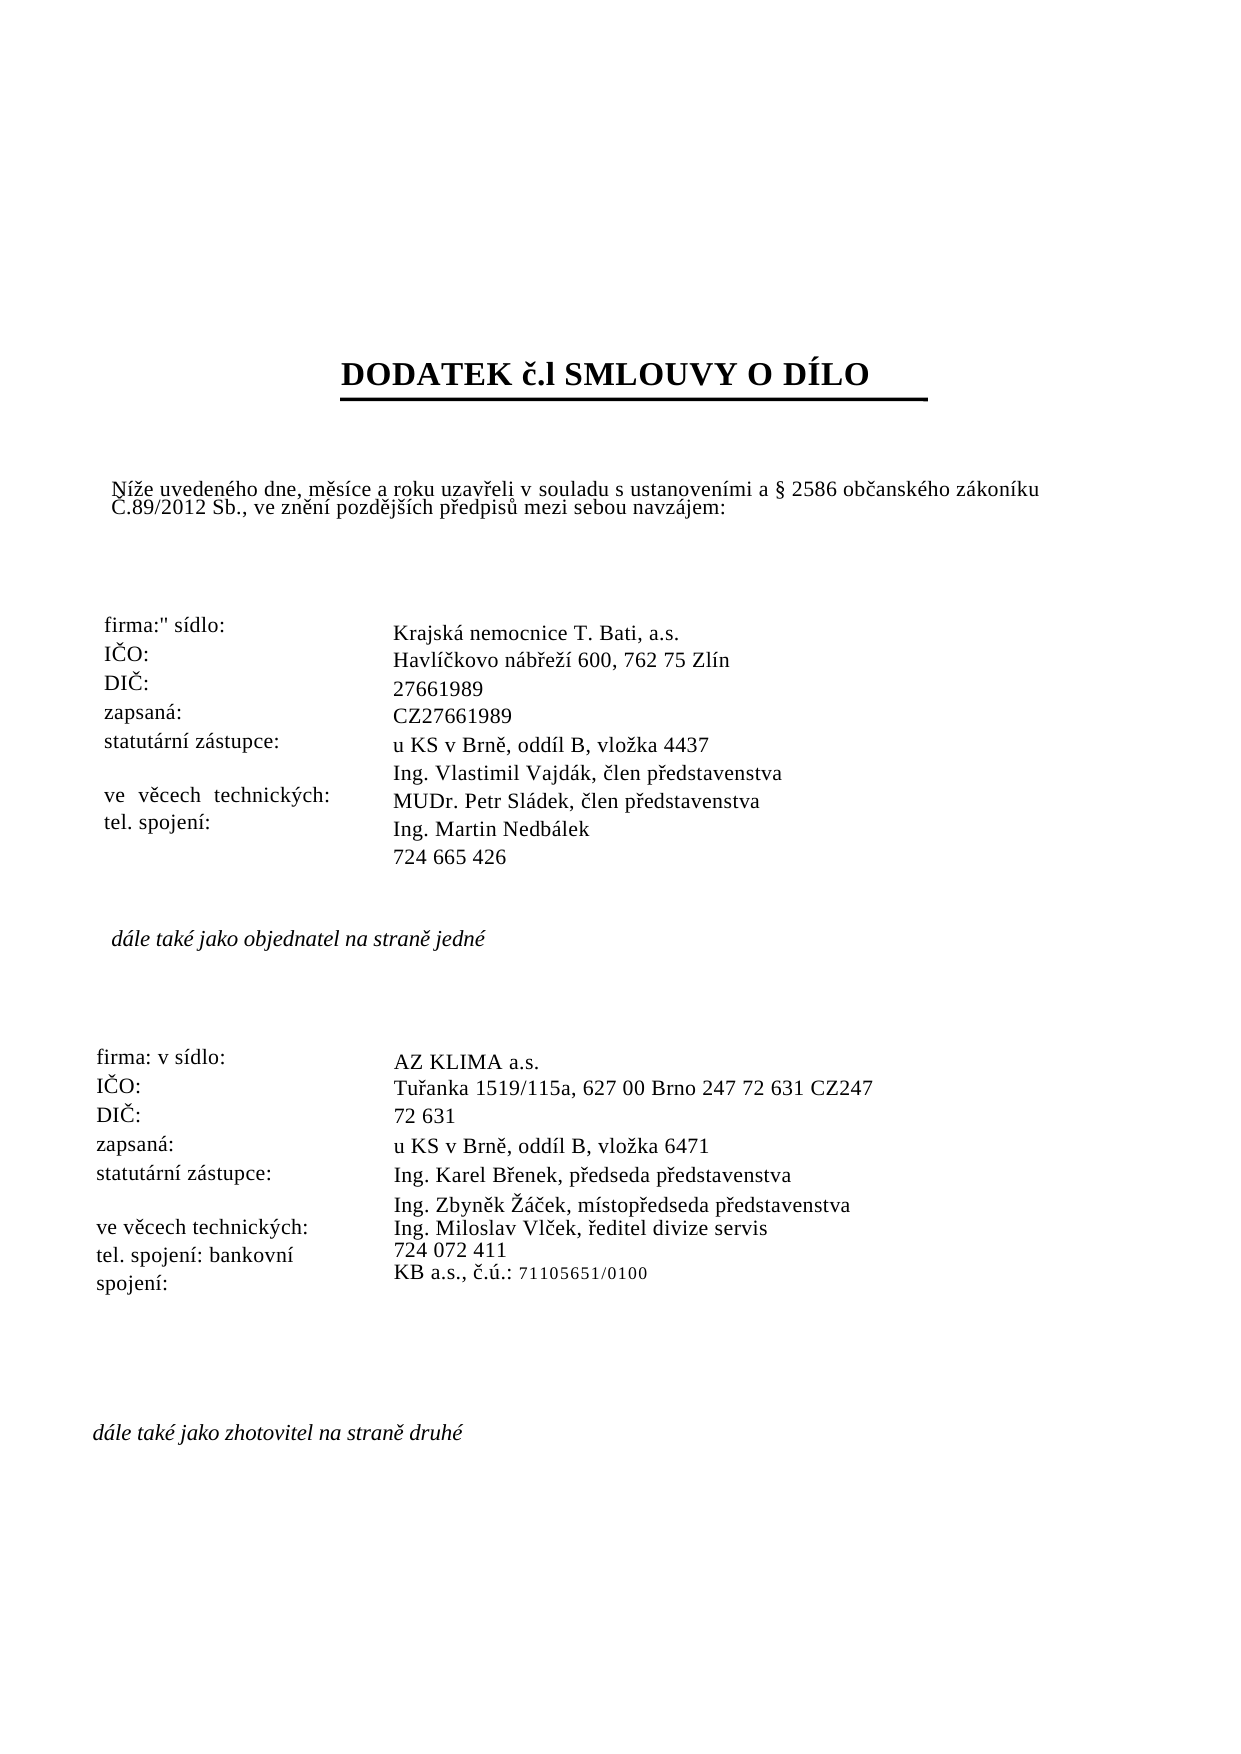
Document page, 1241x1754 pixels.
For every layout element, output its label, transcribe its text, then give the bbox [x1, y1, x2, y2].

text DIČ: [96, 1099, 329, 1128]
text DIČ: [104, 668, 341, 697]
text Ing. Miloslav Vlček, ředitel divize servis [393, 1218, 927, 1240]
text IČO: [104, 639, 341, 668]
text Tuřanka 1519/115a, 627 00 Brno 247 72 631 CZ247 72 631 [393, 1073, 893, 1129]
text zapsaná: [104, 697, 341, 726]
text zapsaná: [96, 1128, 329, 1157]
text 724 072 411 [393, 1240, 927, 1262]
text Ing. Zbyněk Žáček, místopředseda představenstva [393, 1188, 927, 1218]
text Ing. Karel Břenek, předseda představenstva [393, 1159, 927, 1188]
text AZ KLIMA a.s. [393, 1052, 927, 1073]
text u KS v Brně, oddíl B, vložka 6471 [393, 1129, 927, 1159]
text ve věcech technických: tel. spojení: bankovní spojení: [96, 1212, 318, 1296]
text ve věcech technických: tel. spojení: [104, 781, 330, 835]
text Havlíčkovo nábřeží 600, 762 75 Zlín 27661989 CZ27661989 [393, 646, 837, 729]
text firma:'' sídlo: [104, 610, 291, 639]
text DODATEK č.l SMLOUVY O DÍLO [341, 358, 870, 392]
text dále také jako zhotovitel na straně druhé [92, 1422, 463, 1445]
text Krajská nemocnice T. Bati, a.s. [393, 617, 837, 646]
text KB a.s., č.ú.: 71105651/0100 [393, 1262, 927, 1283]
text Č.89/2012 Sb., ve znění pozdějších předpisů mezi sebou navzájem: [111, 500, 1191, 518]
text firma: v sídlo: [96, 1041, 279, 1070]
text dále také jako objednatel na straně jedné [111, 928, 485, 951]
text statutární zástupce: [104, 726, 341, 754]
text statutární zástupce: [96, 1157, 329, 1186]
text Níže uvedeného dne, měsíce a roku uzavřeli v souladu s ustanoveními a § 2586 občanského zákoníku [111, 481, 1191, 500]
text IČO: [96, 1070, 329, 1099]
text u KS v Brně, oddíl B, vložka 4437 Ing. Vlastimil Vajdák, člen představenstva MUDr. Petr Sládek, člen představenstva Ing. Martin Nedbálek 724 665 426 [393, 729, 837, 870]
